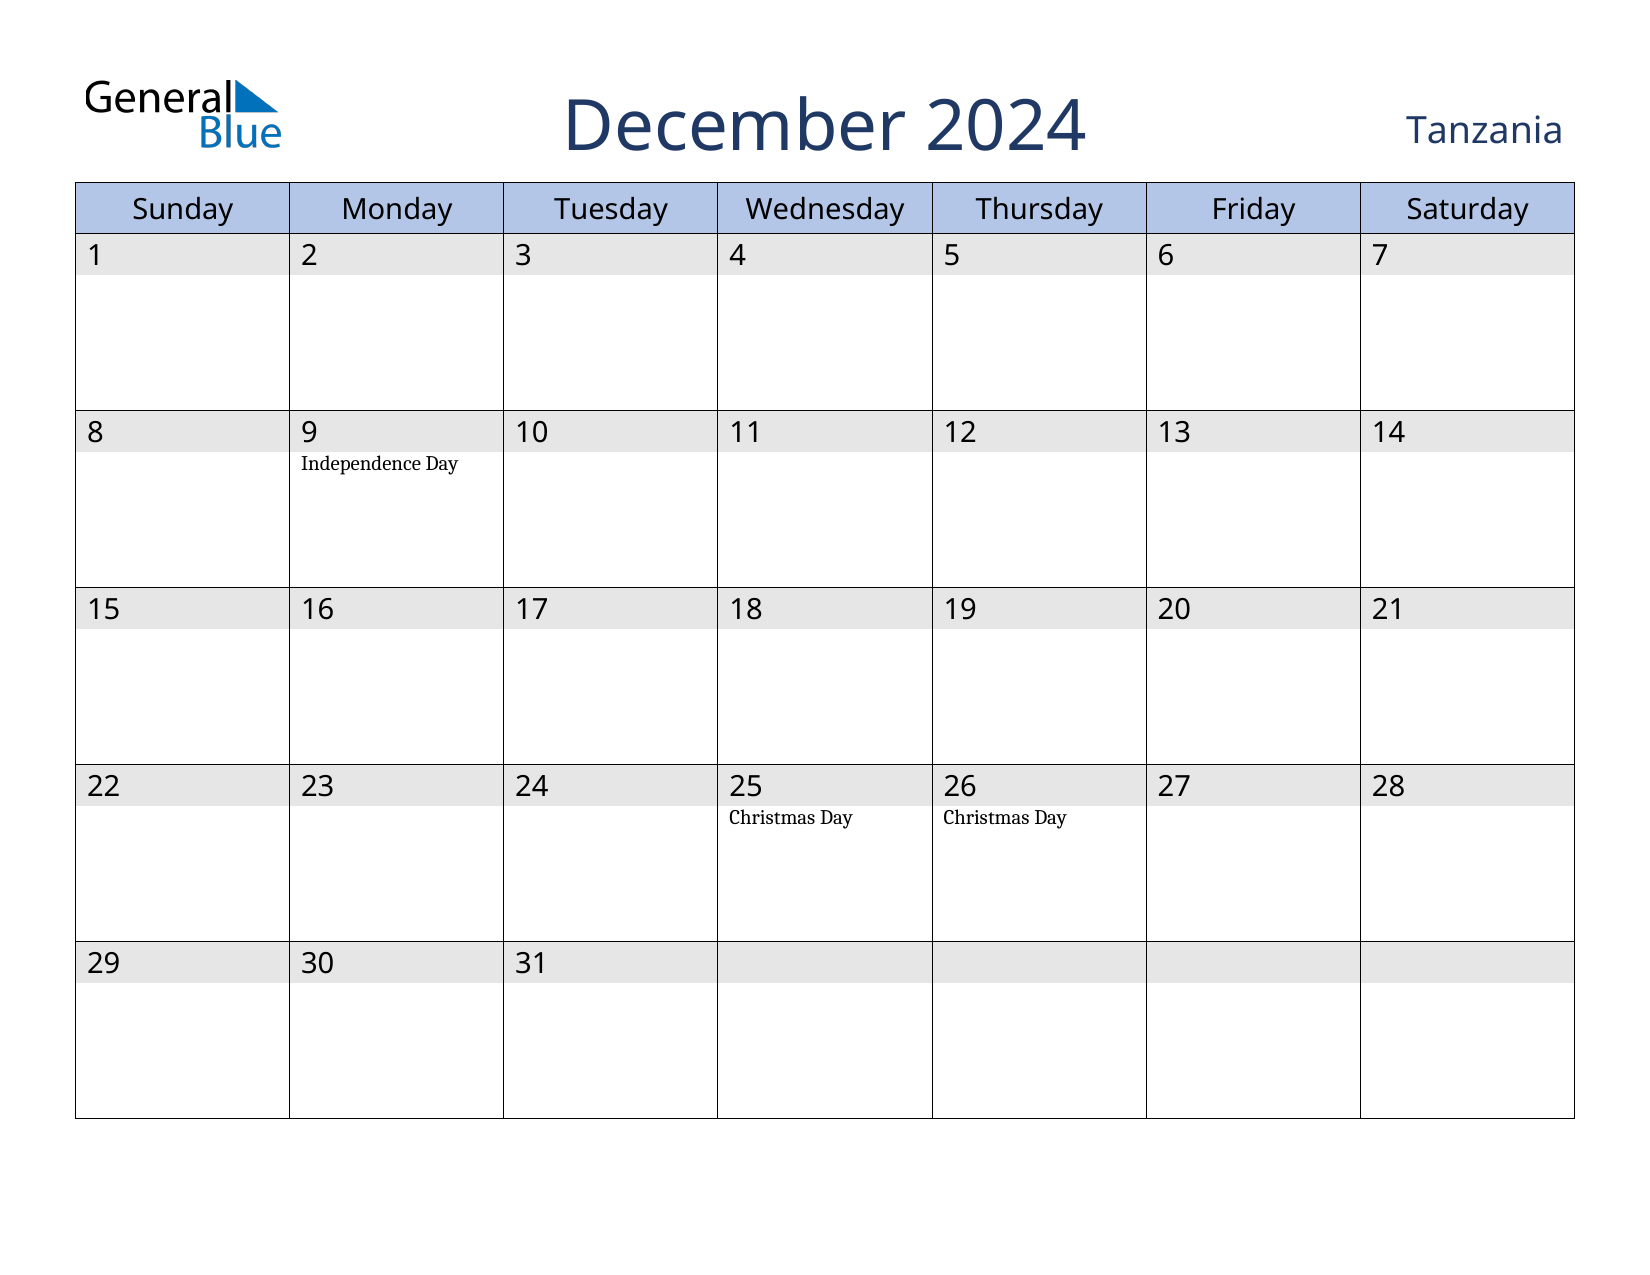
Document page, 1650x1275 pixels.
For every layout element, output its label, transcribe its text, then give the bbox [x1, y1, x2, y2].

table_cell [504, 275, 717, 410]
table_cell 2 [290, 234, 503, 275]
table_cell 18 [718, 588, 932, 629]
table_cell [290, 983, 503, 1118]
table_cell 4 [718, 234, 932, 275]
table_cell [290, 629, 503, 764]
table_cell 30 [290, 942, 503, 983]
table_cell [76, 452, 289, 587]
table_cell 5 [933, 234, 1146, 275]
table_cell 10 [504, 411, 717, 452]
table_cell [76, 629, 289, 764]
table_cell Independence Day [290, 452, 503, 587]
table_cell 23 [290, 765, 503, 806]
table_cell 22 [76, 765, 289, 806]
table_cell 3 [504, 234, 717, 275]
table_cell [1361, 275, 1574, 410]
table_cell [76, 806, 289, 941]
table_cell Saturday [1361, 183, 1574, 233]
table_cell [1361, 942, 1574, 983]
table_cell Friday [1147, 183, 1360, 233]
table_cell 27 [1147, 765, 1360, 806]
table_cell [504, 806, 717, 941]
table_cell [933, 452, 1146, 587]
table_cell [1361, 452, 1574, 587]
table_header December 2024 [504, 75, 1146, 182]
table_cell 6 [1147, 234, 1360, 275]
table_cell 28 [1361, 765, 1574, 806]
table_cell [718, 983, 932, 1118]
table_header [76, 75, 503, 182]
table_cell [504, 983, 717, 1118]
table_cell [1147, 942, 1360, 983]
table_cell 14 [1361, 411, 1574, 452]
table_cell [1147, 983, 1360, 1118]
table_cell 9 [290, 411, 503, 452]
table_cell 1 [76, 234, 289, 275]
table_cell 24 [504, 765, 717, 806]
table_cell 29 [76, 942, 289, 983]
table_cell 7 [1361, 234, 1574, 275]
table_cell [933, 629, 1146, 764]
table_cell 31 [504, 942, 717, 983]
table_cell 16 [290, 588, 503, 629]
table_cell 12 [933, 411, 1146, 452]
table_cell Christmas Day [718, 806, 932, 941]
table_cell [718, 942, 932, 983]
table_cell [1147, 275, 1360, 410]
table_cell 8 [76, 411, 289, 452]
table_cell [1361, 629, 1574, 764]
table_header Tanzania [1146, 75, 1574, 182]
table_cell 13 [1147, 411, 1360, 452]
table_cell [290, 806, 503, 941]
table_cell 11 [718, 411, 932, 452]
table_cell [1361, 806, 1574, 941]
table_cell Monday [290, 183, 503, 233]
table_cell [933, 275, 1146, 410]
table_cell [504, 629, 717, 764]
table_cell [1147, 452, 1360, 587]
table_cell [718, 275, 932, 410]
table_cell 25 [718, 765, 932, 806]
picture [86, 80, 281, 148]
table_cell 20 [1147, 588, 1360, 629]
table_cell [933, 942, 1146, 983]
table_cell 15 [76, 588, 289, 629]
table_cell Sunday [76, 183, 289, 233]
table_cell [504, 452, 717, 587]
table_cell 19 [933, 588, 1146, 629]
table_cell Thursday [933, 183, 1146, 233]
table_cell [290, 275, 503, 410]
table_cell [76, 275, 289, 410]
table_cell [76, 983, 289, 1118]
table_cell Tuesday [504, 183, 717, 233]
table_cell [1361, 983, 1574, 1118]
table_cell Christmas Day [933, 806, 1146, 941]
table_cell [718, 629, 932, 764]
table_cell [1147, 629, 1360, 764]
table_cell Wednesday [718, 183, 932, 233]
table_cell [1147, 806, 1360, 941]
table_cell [718, 452, 932, 587]
table_cell 26 [933, 765, 1146, 806]
table_cell 21 [1361, 588, 1574, 629]
table_cell 17 [504, 588, 717, 629]
table_cell [933, 983, 1146, 1118]
